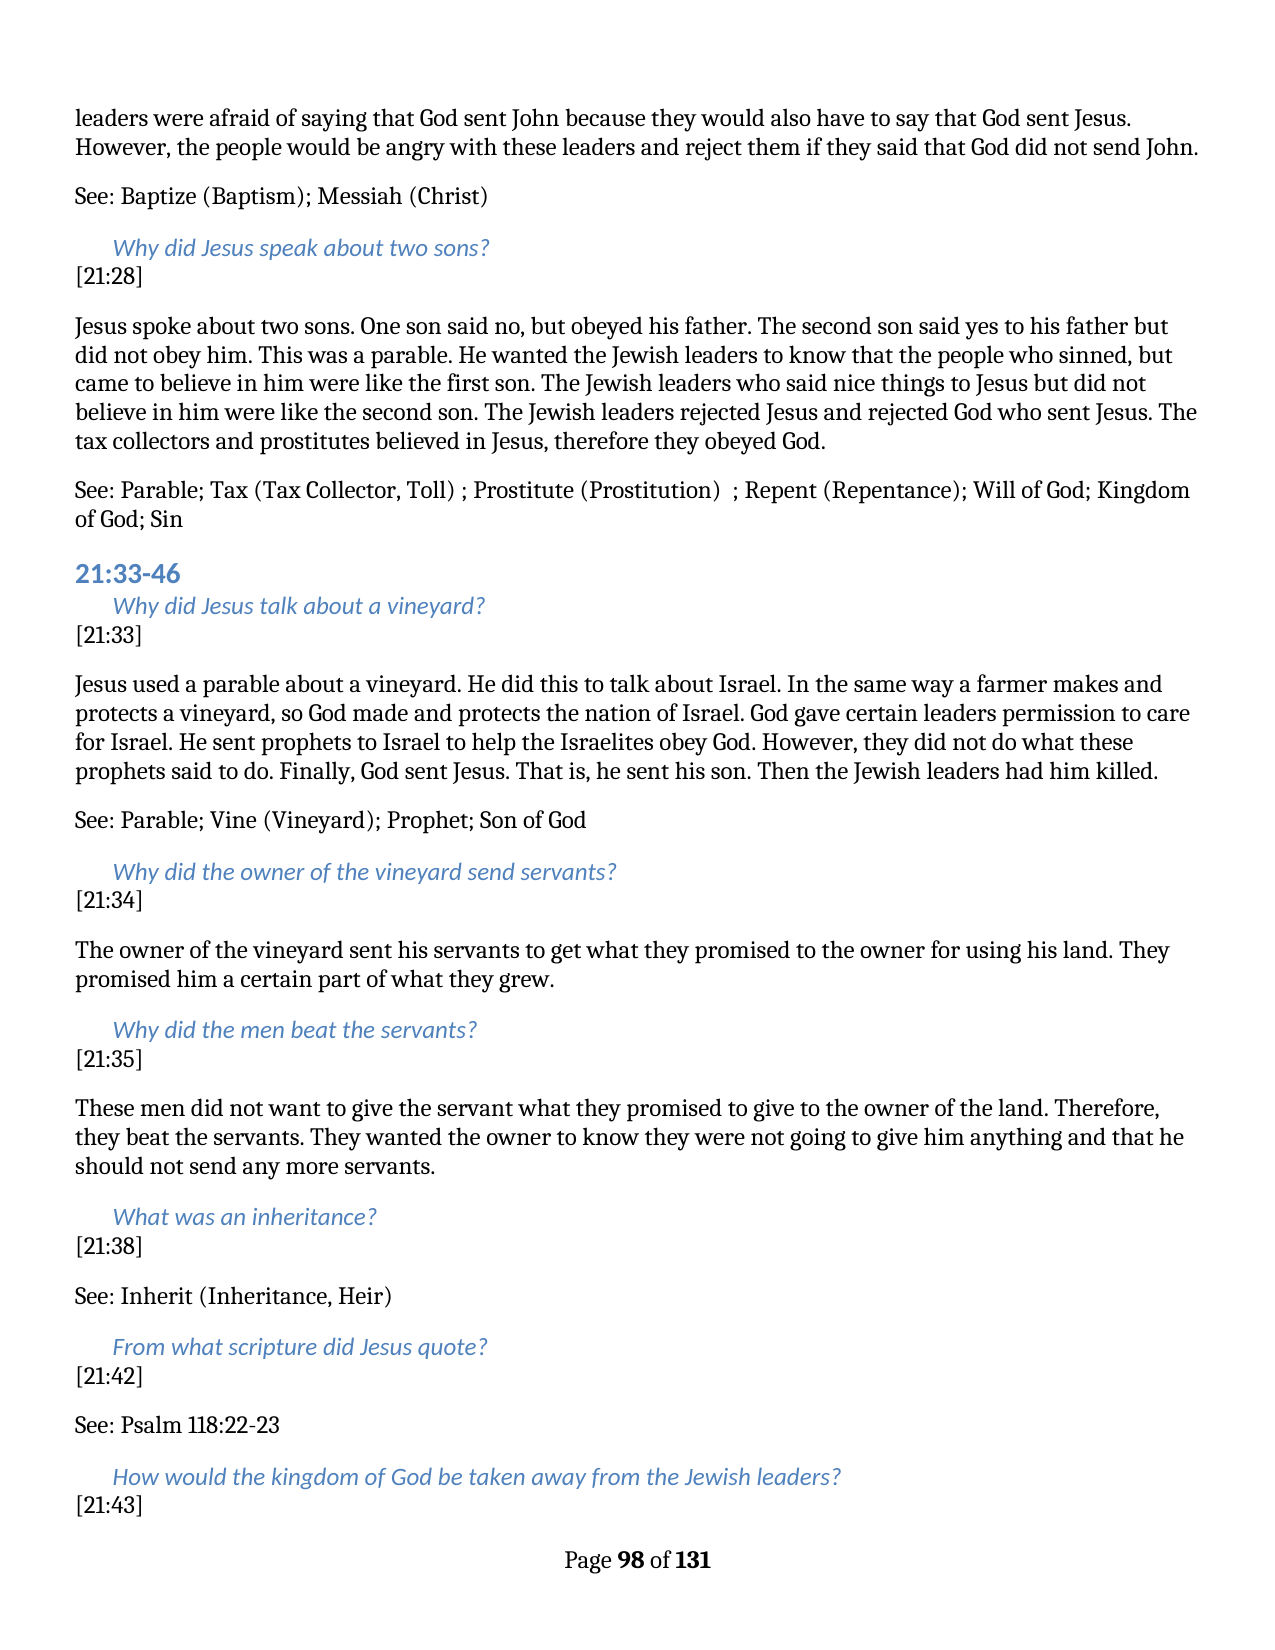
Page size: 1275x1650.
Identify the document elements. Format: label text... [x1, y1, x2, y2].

subtitle From what scripture did Jesus quote? [75, 1331, 1200, 1362]
subtitle 21:33-46 [75, 555, 1200, 590]
subtitle How would the kingdom of God be taken away from the Jewish leaders? [75, 1461, 1200, 1491]
text See: Inherit (Inheritance, Heir) [75, 1282, 1200, 1310]
subtitle What was an inheritance? [75, 1201, 1200, 1232]
subtitle Why did the men beat the servants? [75, 1014, 1200, 1045]
text [21:28] [75, 262, 1200, 291]
text [21:34] [75, 886, 1200, 915]
text [21:33] [75, 621, 1200, 649]
text [21:43] [75, 1491, 1200, 1520]
subtitle Why did Jesus speak about two sons? [75, 232, 1200, 262]
text See: Parable; Vine (Vineyard); Prophet; Son of God [75, 806, 1200, 835]
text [75, 104, 1200, 161]
text The owner of the vineyard sent his servants to get what they promised to the owner for using his land. They promised him a certain part of what they grew. [75, 936, 1200, 993]
text Jesus used a parable about a vineyard. He did this to talk about Israel. In the same way a farmer makes and protects a vineyard, so God made and protects the nation of Israel. God gave certain leaders permission to care for Israel. He sent prophets to Israel to help the Israelites obey God. However, they did not do what these prophets said to do. Finally, God sent Jesus. That is, he sent his son. Then the Jewish leaders had him killed. [75, 670, 1200, 785]
text [21:35] [75, 1045, 1200, 1073]
text See: Baptize (Baptism); Messiah (Christ) [75, 182, 1200, 211]
subtitle Why did the owner of the vineyard send servants? [75, 856, 1200, 886]
text See: Psalm 118:22-23 [75, 1411, 1200, 1440]
subtitle Why did Jesus talk about a vineyard? [75, 590, 1200, 621]
text These men did not want to give the servant what they promised to give to the owner of the land. Therefore, they beat the servants. They wanted the owner to know they were not going to give him anything and that he should not send any more servants. [75, 1094, 1200, 1181]
text Jesus spoke about two sons. One son said no, but obeyed his father. The second son said yes to his father but did not obey him. This was a parable. He wanted the Jewish leaders to know that the people who sinned, but came to believe in him were like the first son. The Jewish leaders who said nice things to Jesus but did not believe in him were like the second son. The Jewish leaders rejected Jesus and rejected God who sent Jesus. The tax collectors and prostitutes believed in Jesus, therefore they obeyed God. [75, 312, 1200, 456]
text [21:42] [75, 1362, 1200, 1390]
text See: Parable; Tax (Tax Collector, Toll) ; Prostitute (Prostitution) ; Repent (Repentance); Will of God; Kingdom of God; Sin [75, 476, 1200, 534]
text [21:38] [75, 1232, 1200, 1261]
